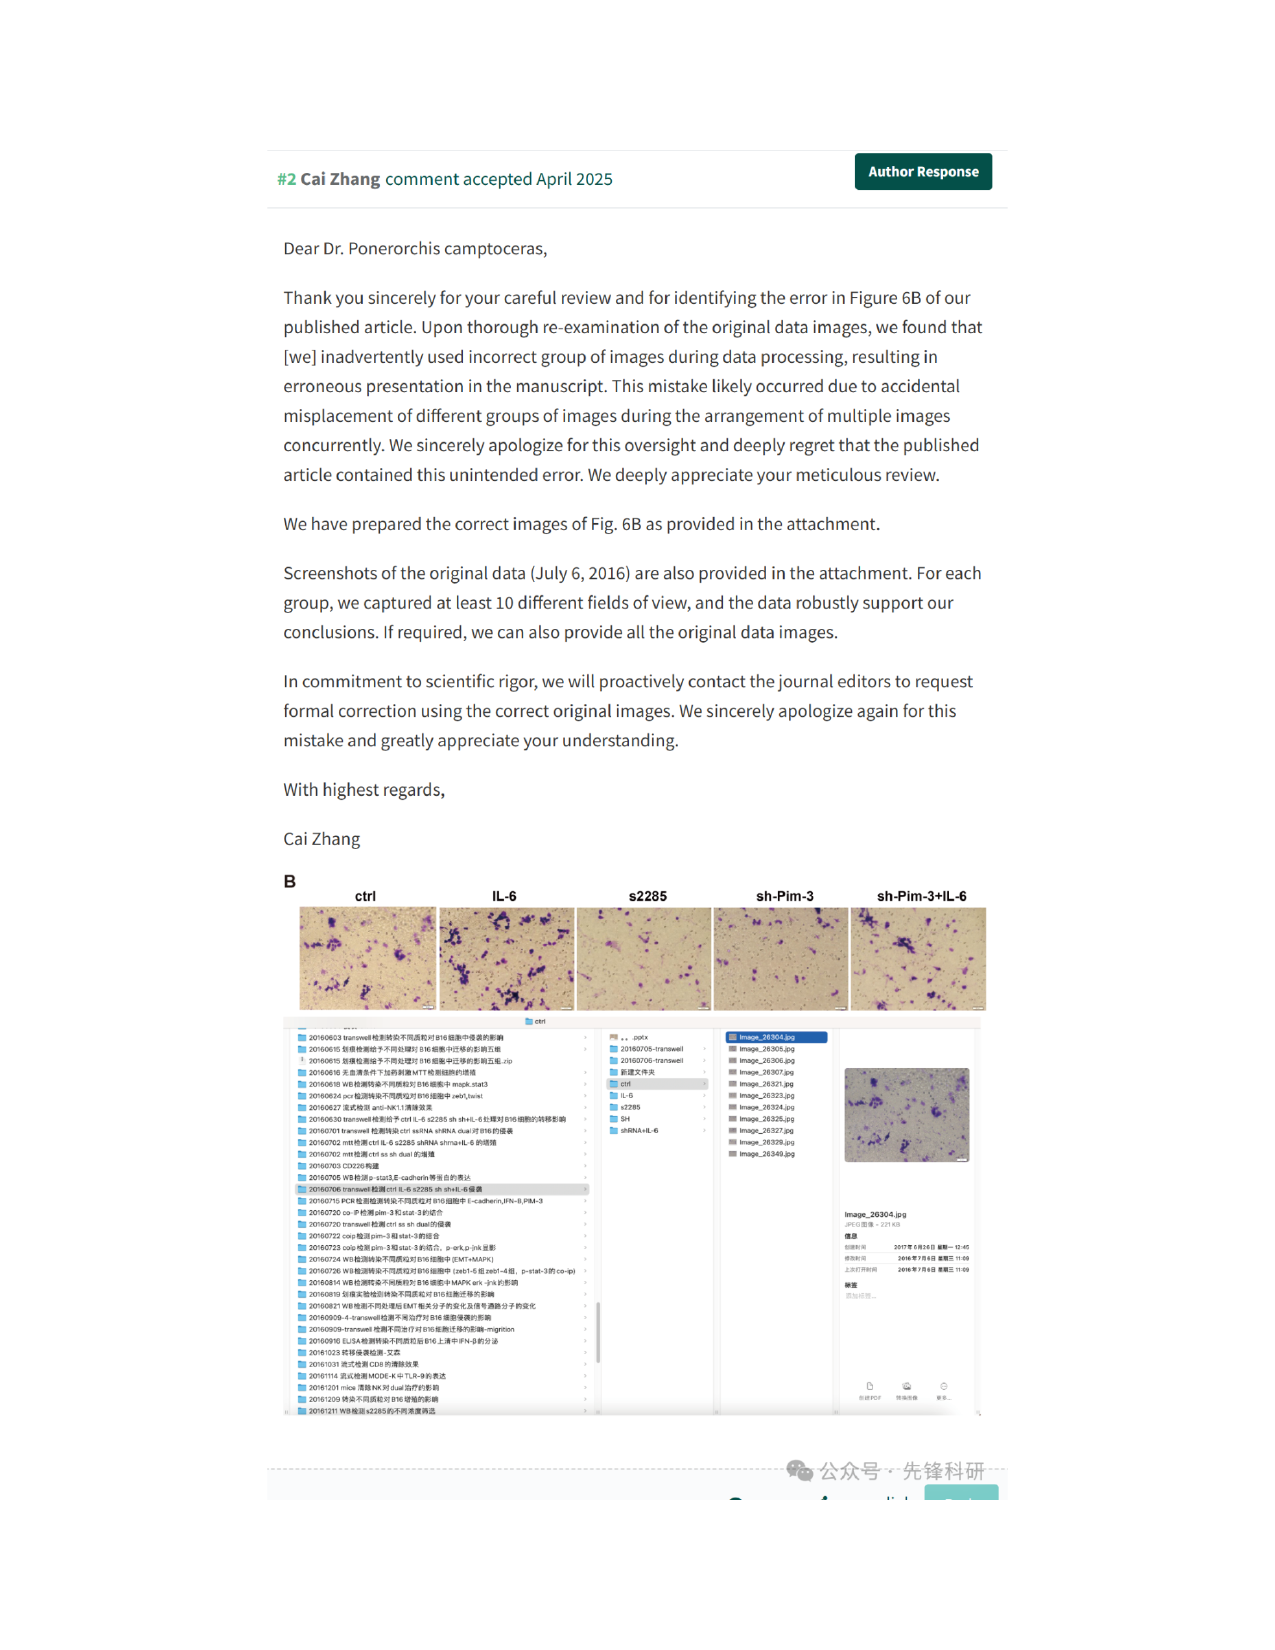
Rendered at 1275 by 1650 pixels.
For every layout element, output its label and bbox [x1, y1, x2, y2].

picture [267, 150, 1008, 1500]
